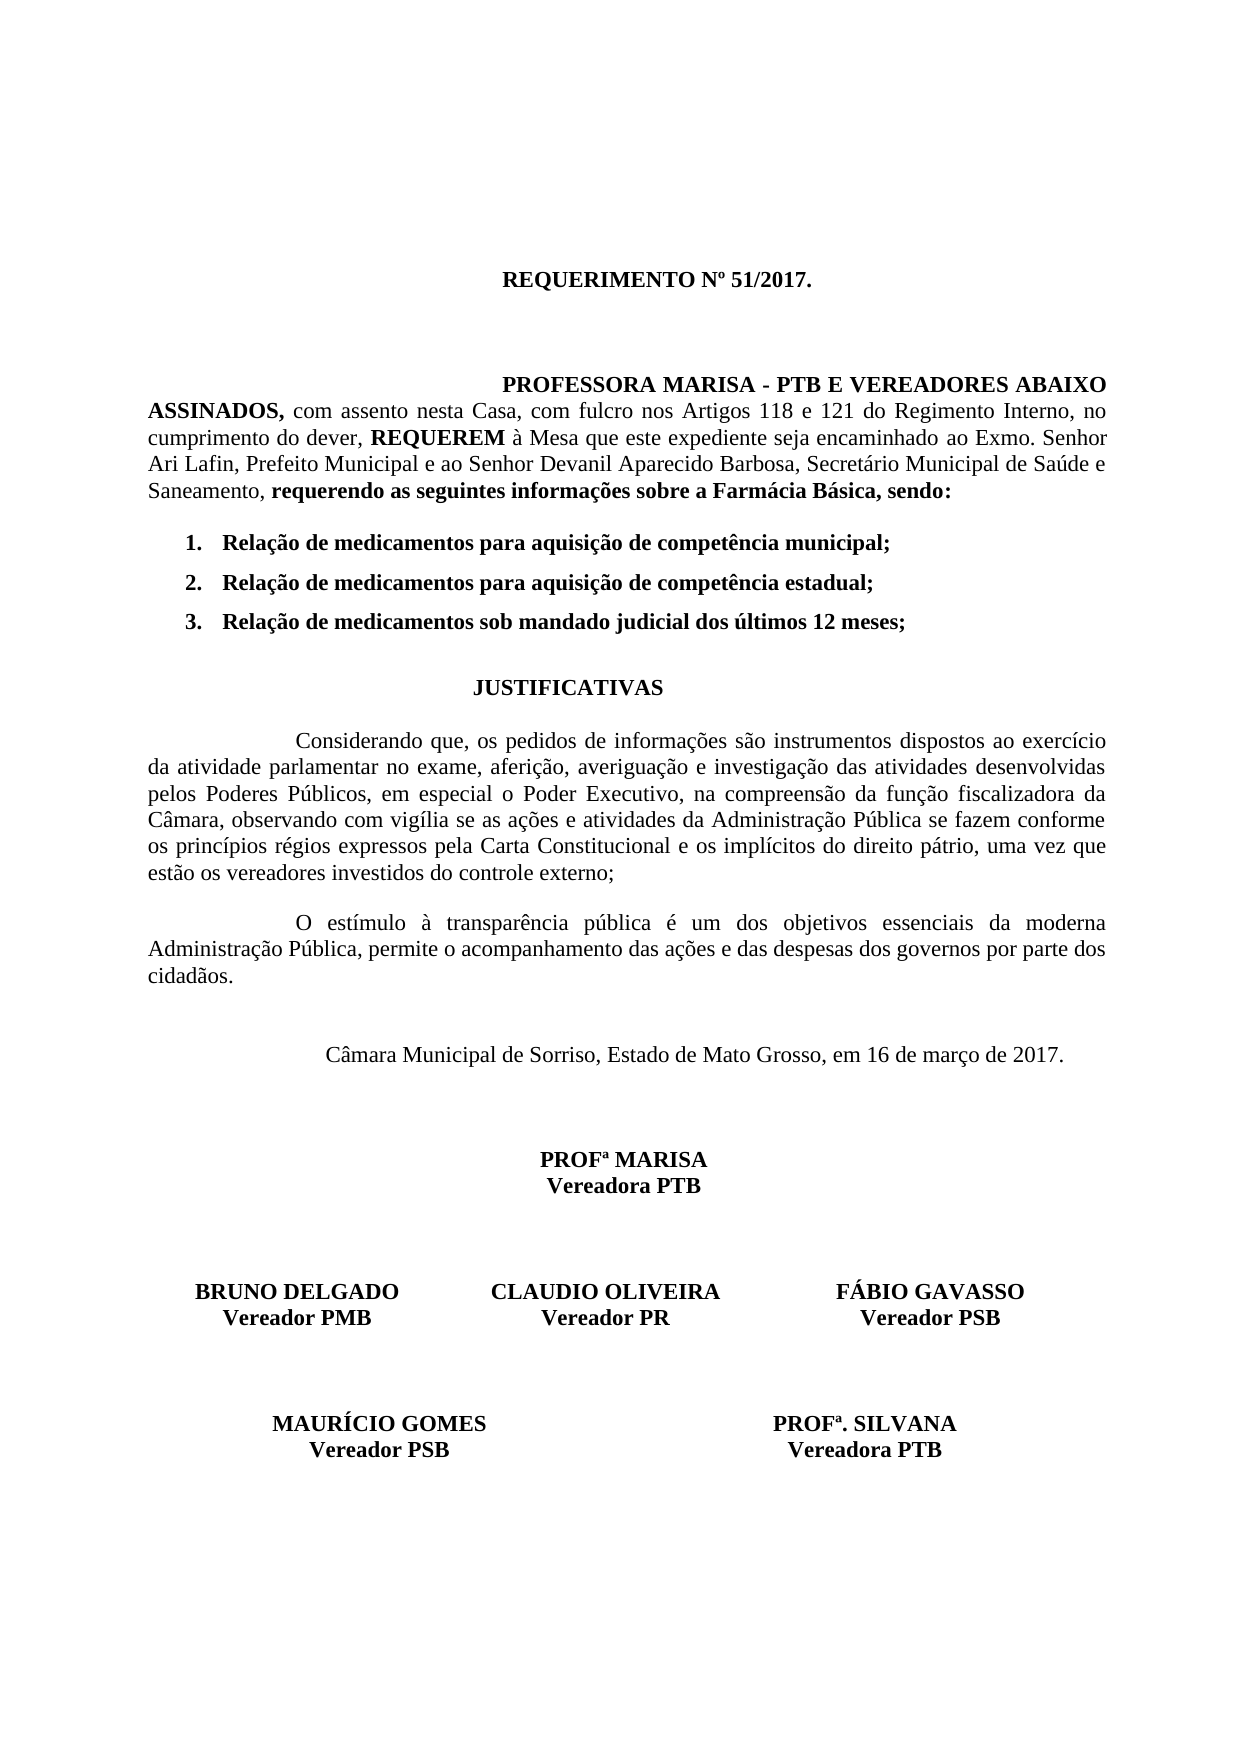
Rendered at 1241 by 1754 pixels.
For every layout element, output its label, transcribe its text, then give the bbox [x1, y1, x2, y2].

table_cell PROFª. SILVANA Vereadora PTB [622, 1410, 1107, 1462]
list Relação de medicamentos sob mandado judicial dos últimos 12 meses; [185, 608, 1107, 635]
table_header PROFª MARISA Vereadora PTB [136, 1146, 1111, 1225]
text O estímulo à transparência pública é um dos objetivos essenciais da moderna Administração Pública, permite o acompanhamento das ações e das despesas dos governos por parte dos cidadãos. [148, 909, 1107, 988]
table_cell MAURÍCIO GOMES Vereador PSB [136, 1410, 622, 1462]
text Considerando que, os pedidos de informações são instrumentos dispostos ao exercício da atividade parlamentar no exame, aferição, averiguação e investigação das atividades desenvolvidas pelos Poderes Públicos, em especial o Poder Executivo, na compreensão da função fiscalizadora da Câmara, observando com vigília se as ações e atividades da Administração Pública se fazem conforme os princípios régios expressos pela Carta Constitucional e os implícitos do direito pátrio, uma vez que estão os vereadores investidos do controle externo; [148, 727, 1107, 885]
table_header CLAUDIO OLIVEIRA Vereador PR [458, 1278, 753, 1410]
list Relação de medicamentos para aquisição de competência estadual; [185, 569, 1107, 595]
table_header FÁBIO GAVASSO Vereador PSB [753, 1278, 1107, 1410]
table_header BRUNO DELGADO Vereador PMB [136, 1278, 458, 1410]
text Câmara Municipal de Sorriso, Estado de Mato Grosso, em 16 de março de 2017. [148, 1041, 1107, 1067]
text REQUERIMENTO Nº 51/2017. [502, 266, 1107, 292]
text JUSTIFICATIVAS [148, 674, 1107, 701]
list Relação de medicamentos para aquisição de competência municipal; [185, 529, 1107, 556]
text PROFESSORA MARISA - PTB E VEREADORES ABAIXO ASSINADOS, com assento nesta Casa, com fulcro nos Artigos 118 e 121 do Regimento Interno, no cumprimento do dever, REQUEREM à Mesa que este expediente seja encaminhado ao Exmo. Senhor Ari Lafin, Prefeito Municipal e ao Senhor Devanil Aparecido Barbosa, Secretário Municipal de Saúde e Saneamento, requerendo as seguintes informações sobre a Farmácia Básica, sendo: [148, 371, 1107, 503]
